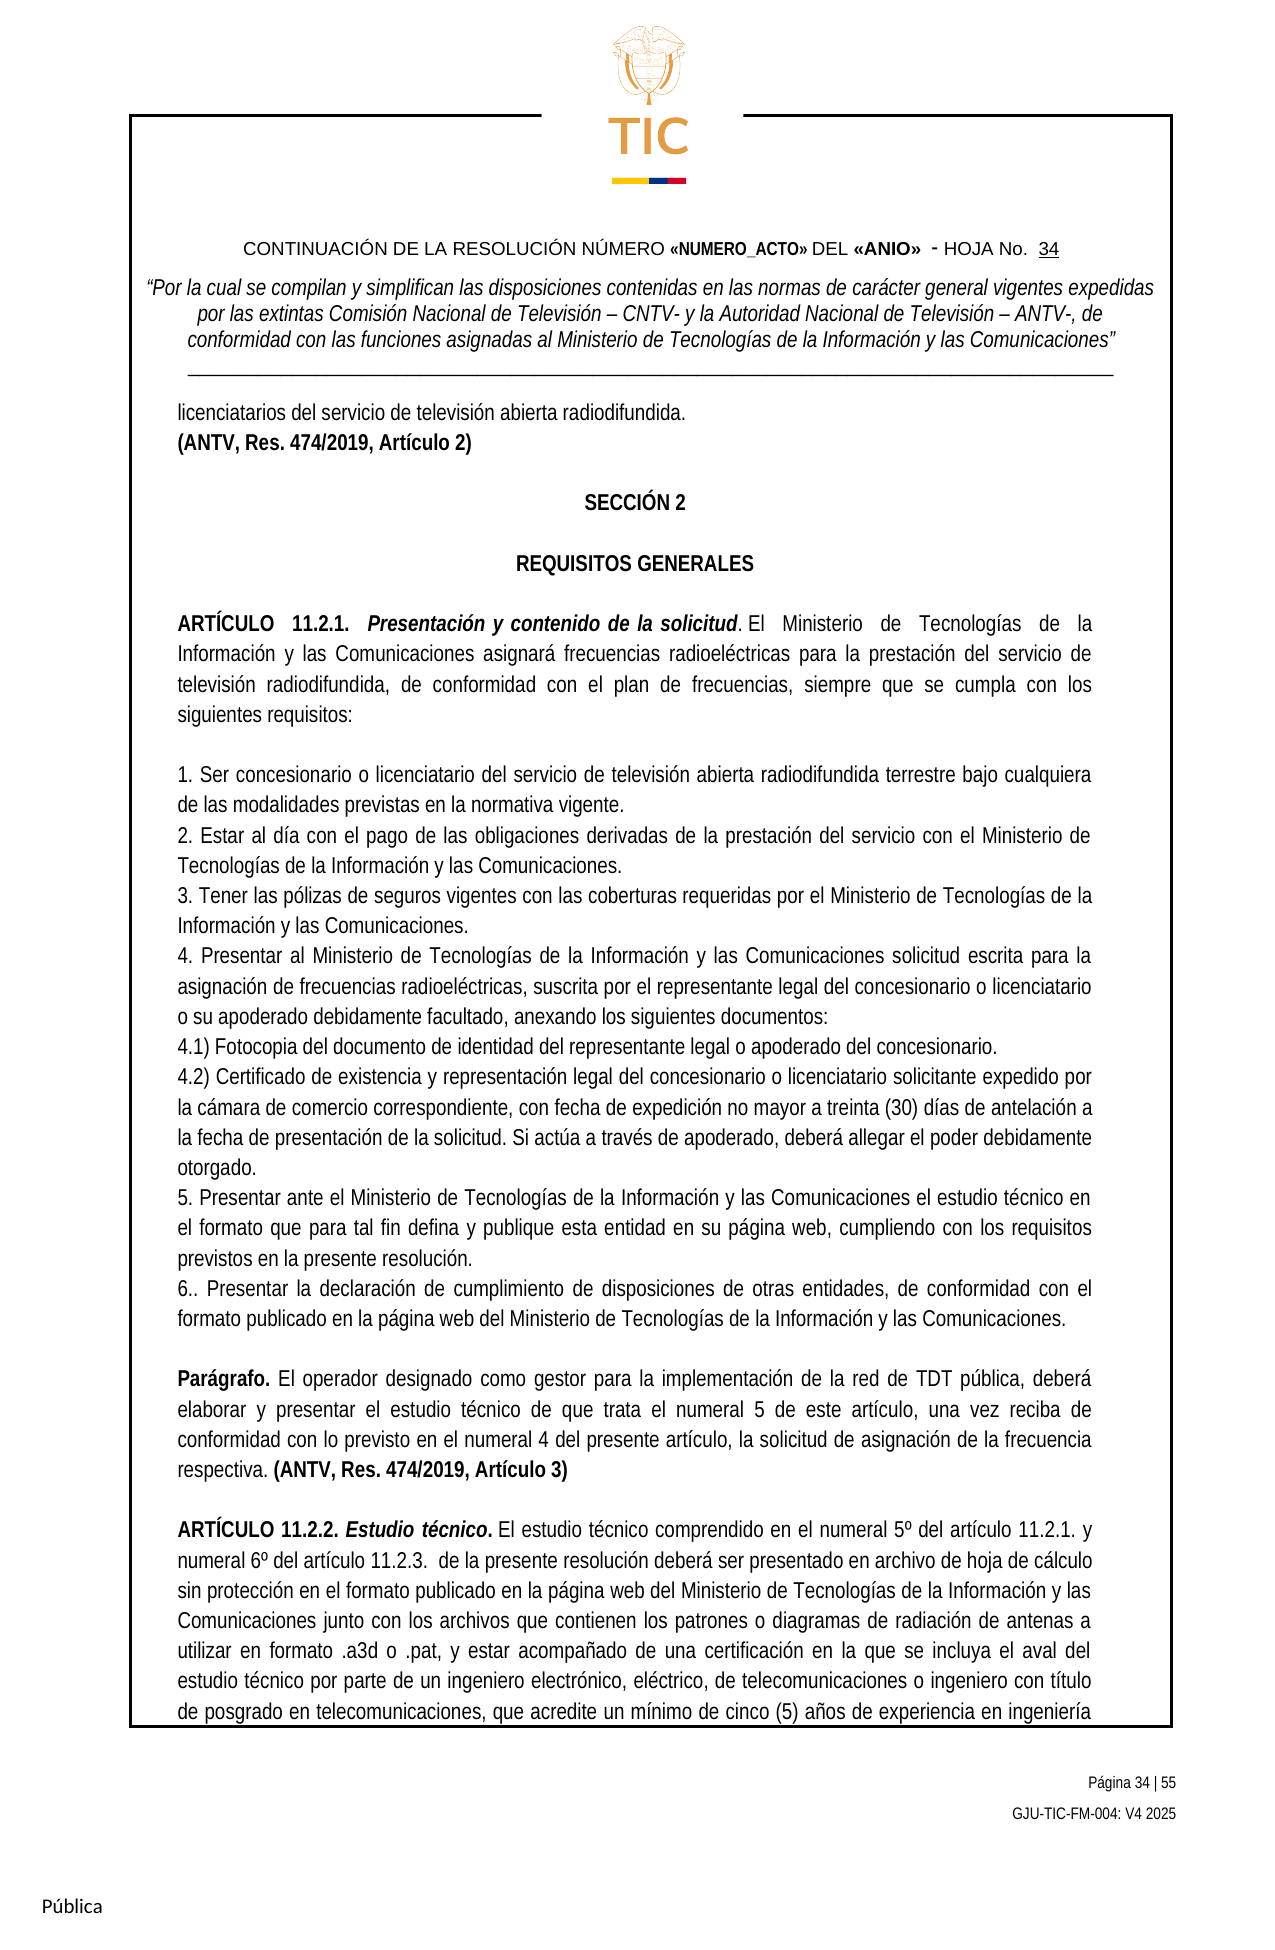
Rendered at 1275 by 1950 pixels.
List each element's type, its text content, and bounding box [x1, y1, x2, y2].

text REQUISITOS GENERALES [177, 550, 1092, 576]
text 5. Presentar ante el Ministerio de Tecnologías de la Información y las Comunicaciones el estudio técnico en el formato que para tal fin defina y publique esta entidad en su página web, cumpliendo con los requisitos previstos en la presente resolución. [177, 1184, 1092, 1271]
text 4.1) Fotocopia del documento de identidad del representante legal o apoderado del concesionario. [177, 1033, 1092, 1059]
text 4. Presentar al Ministerio de Tecnologías de la Información y las Comunicaciones solicitud escrita para la asignación de frecuencias radioeléctricas, suscrita por el representante legal del concesionario o licenciatario o su apoderado debidamente facultado, anexando los siguientes documentos: [177, 942, 1092, 1029]
text ARTÍCULO 11.2.1. Presentación y contenido de la solicitud. El Ministerio de Tecnologías de la Información y las Comunicaciones asignará frecuencias radioeléctricas para la prestación del servicio de televisión radiodifundida, de conformidad con el plan de frecuencias, siempre que se cumpla con los siguientes requisitos: [177, 610, 1092, 727]
picture [608, 26, 690, 184]
text 3. Tener las pólizas de seguros vigentes con las coberturas requeridas por el Ministerio de Tecnologías de la Información y las Comunicaciones. [177, 882, 1092, 939]
text (ANTV, Res. 474/2019, Artículo 2) [177, 429, 1092, 455]
text 2. Estar al día con el pago de las obligaciones derivadas de la prestación del servicio con el Ministerio de Tecnologías de la Información y las Comunicaciones. [177, 822, 1092, 878]
text 1. Ser concesionario o licenciatario del servicio de televisión abierta radiodifundida terrestre bajo cualquiera de las modalidades previstas en la normativa vigente. [177, 761, 1092, 818]
text Parágrafo. El operador designado como gestor para la implementación de la red de TDT pública, deberá elaborar y presentar el estudio técnico de que trata el numeral 5 de este artículo, una vez reciba de conformidad con lo previsto en el numeral 4 del presente artículo, la solicitud de asignación de la frecuencia respectiva. (ANTV, Res. 474/2019, Artículo 3) [177, 1365, 1092, 1482]
text 4.2) Certificado de existencia y representación legal del concesionario o licenciatario solicitante expedido por la cámara de comercio correspondiente, con fecha de expedición no mayor a treinta (30) días de antelación a la fecha de presentación de la solicitud. Si actúa a través de apoderado, deberá allegar el poder debidamente otorgado. [177, 1063, 1092, 1180]
text SECCIÓN 2 [177, 489, 1092, 516]
text 6.. Presentar la declaración de cumplimiento de disposiciones de otras entidades, de conformidad con el formato publicado en la página web del Ministerio de Tecnologías de la Información y las Comunicaciones. [177, 1275, 1092, 1331]
